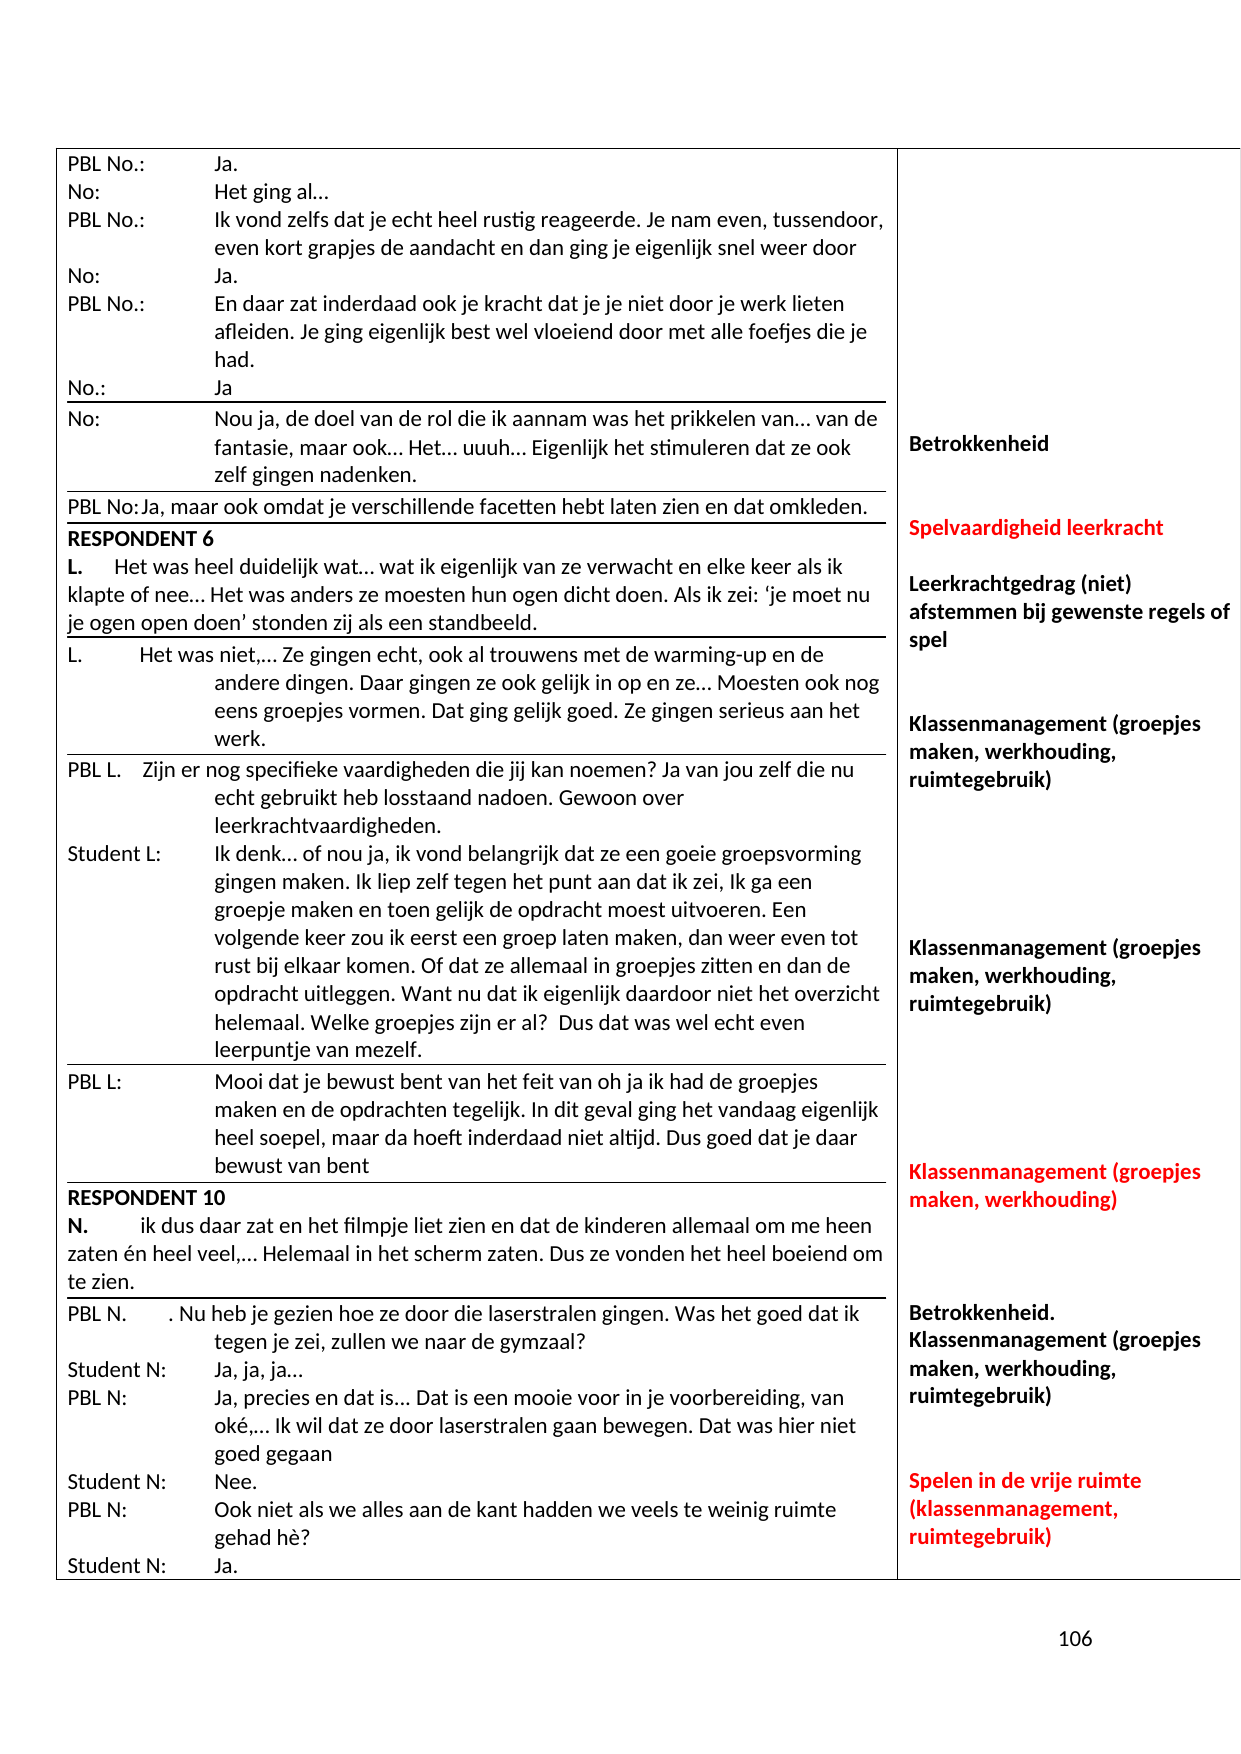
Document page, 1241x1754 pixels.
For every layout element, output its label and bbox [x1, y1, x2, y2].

table_cell [898, 149, 1240, 1579]
table_cell [57, 149, 897, 1579]
